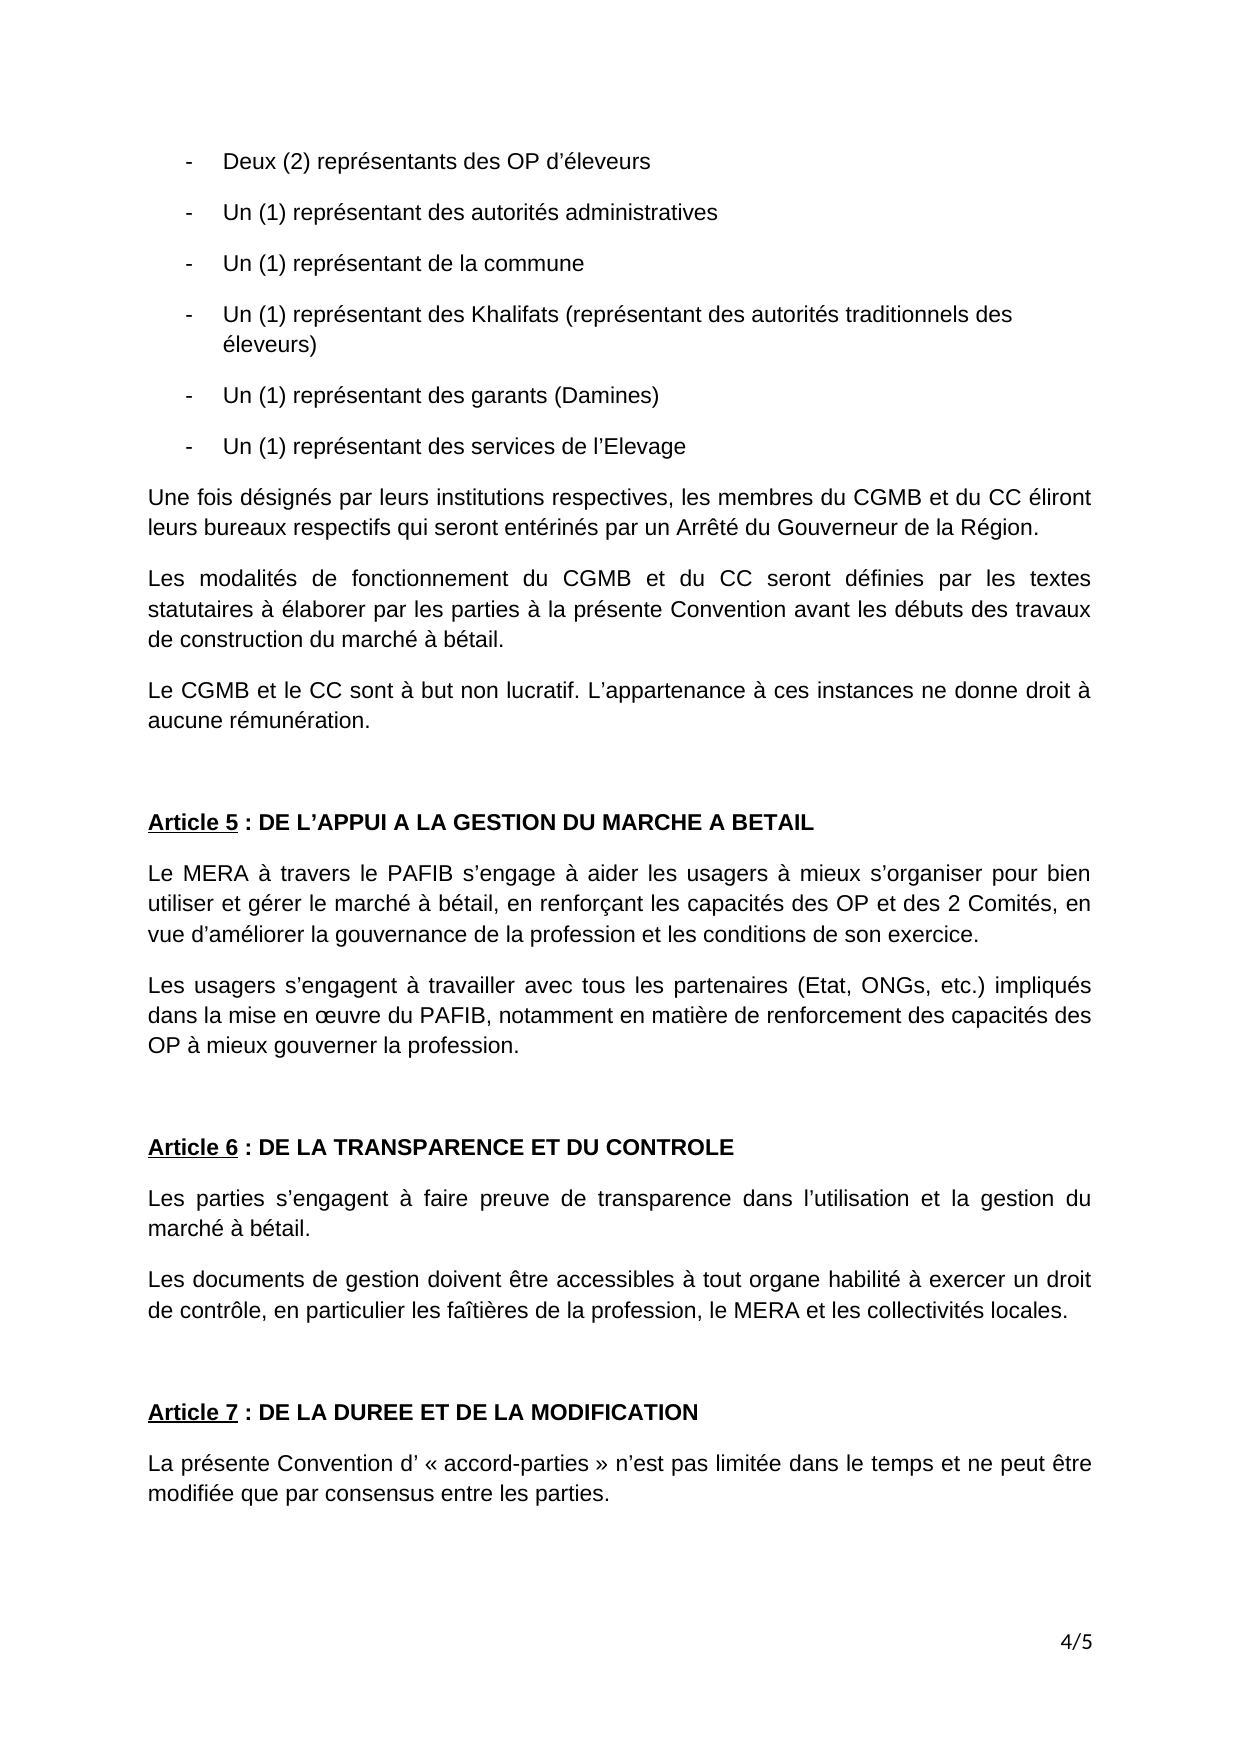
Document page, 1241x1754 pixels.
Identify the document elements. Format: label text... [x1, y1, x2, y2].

list Un (1) représentant des services de l’Elevage [185, 433, 1093, 459]
text La présente Convention d’ « accord-parties » n’est pas limitée dans le temps et ne peut être modifiée que par consensus entre les parties. [148, 1450, 1093, 1506]
text Une fois désignés par leurs institutions respectives, les membres du CGMB et du CC éliront leurs bureaux respectifs qui seront entérinés par un Arrêté du Gouverneur de la Région. [148, 484, 1093, 541]
text Les usagers s’engagent à travailler avec tous les partenaires (Etat, ONGs, etc.) impliqués dans la mise en œuvre du PAFIB, notamment en matière de renforcement des capacités des OP à mieux gouverner la profession. [148, 972, 1093, 1058]
text Le CGMB et le CC sont à but non lucratif. L’appartenance à ces instances ne donne droit à aucune rémunération. [148, 677, 1093, 733]
text Les modalités de fonctionnement du CGMB et du CC seront définies par les textes statutaires à élaborer par les parties à la présente Convention avant les débuts des travaux de construction du marché à bétail. [148, 565, 1093, 652]
text Article 5 : DE L’APPUI A LA GESTION DU MARCHE A BETAIL [148, 809, 1093, 835]
list Un (1) représentant de la commune [185, 250, 1093, 276]
list Un (1) représentant des Khalifats (représentant des autorités traditionnels des éleveurs) [185, 301, 1093, 357]
text Le MERA à travers le PAFIB s’engage à aider les usagers à mieux s’organiser pour bien utiliser et gérer le marché à bétail, en renforçant les capacités des OP et des 2 Comités, en vue d’améliorer la gouvernance de la profession et les conditions de son exercice. [148, 860, 1093, 947]
text Les parties s’engagent à faire preuve de transparence dans l’utilisation et la gestion du marché à bétail. [148, 1185, 1093, 1242]
list Deux (2) représentants des OP d’éleveurs [185, 148, 1093, 174]
list Un (1) représentant des autorités administratives [185, 199, 1093, 225]
list Un (1) représentant des garants (Damines) [185, 382, 1093, 408]
text Les documents de gestion doivent être accessibles à tout organe habilité à exercer un droit de contrôle, en particulier les faîtières de la profession, le MERA et les collectivités locales. [148, 1266, 1093, 1323]
text Article 7 : DE LA DUREE ET DE LA MODIFICATION [148, 1399, 1093, 1425]
text Article 6 : DE LA TRANSPARENCE ET DU CONTROLE [148, 1134, 1093, 1160]
